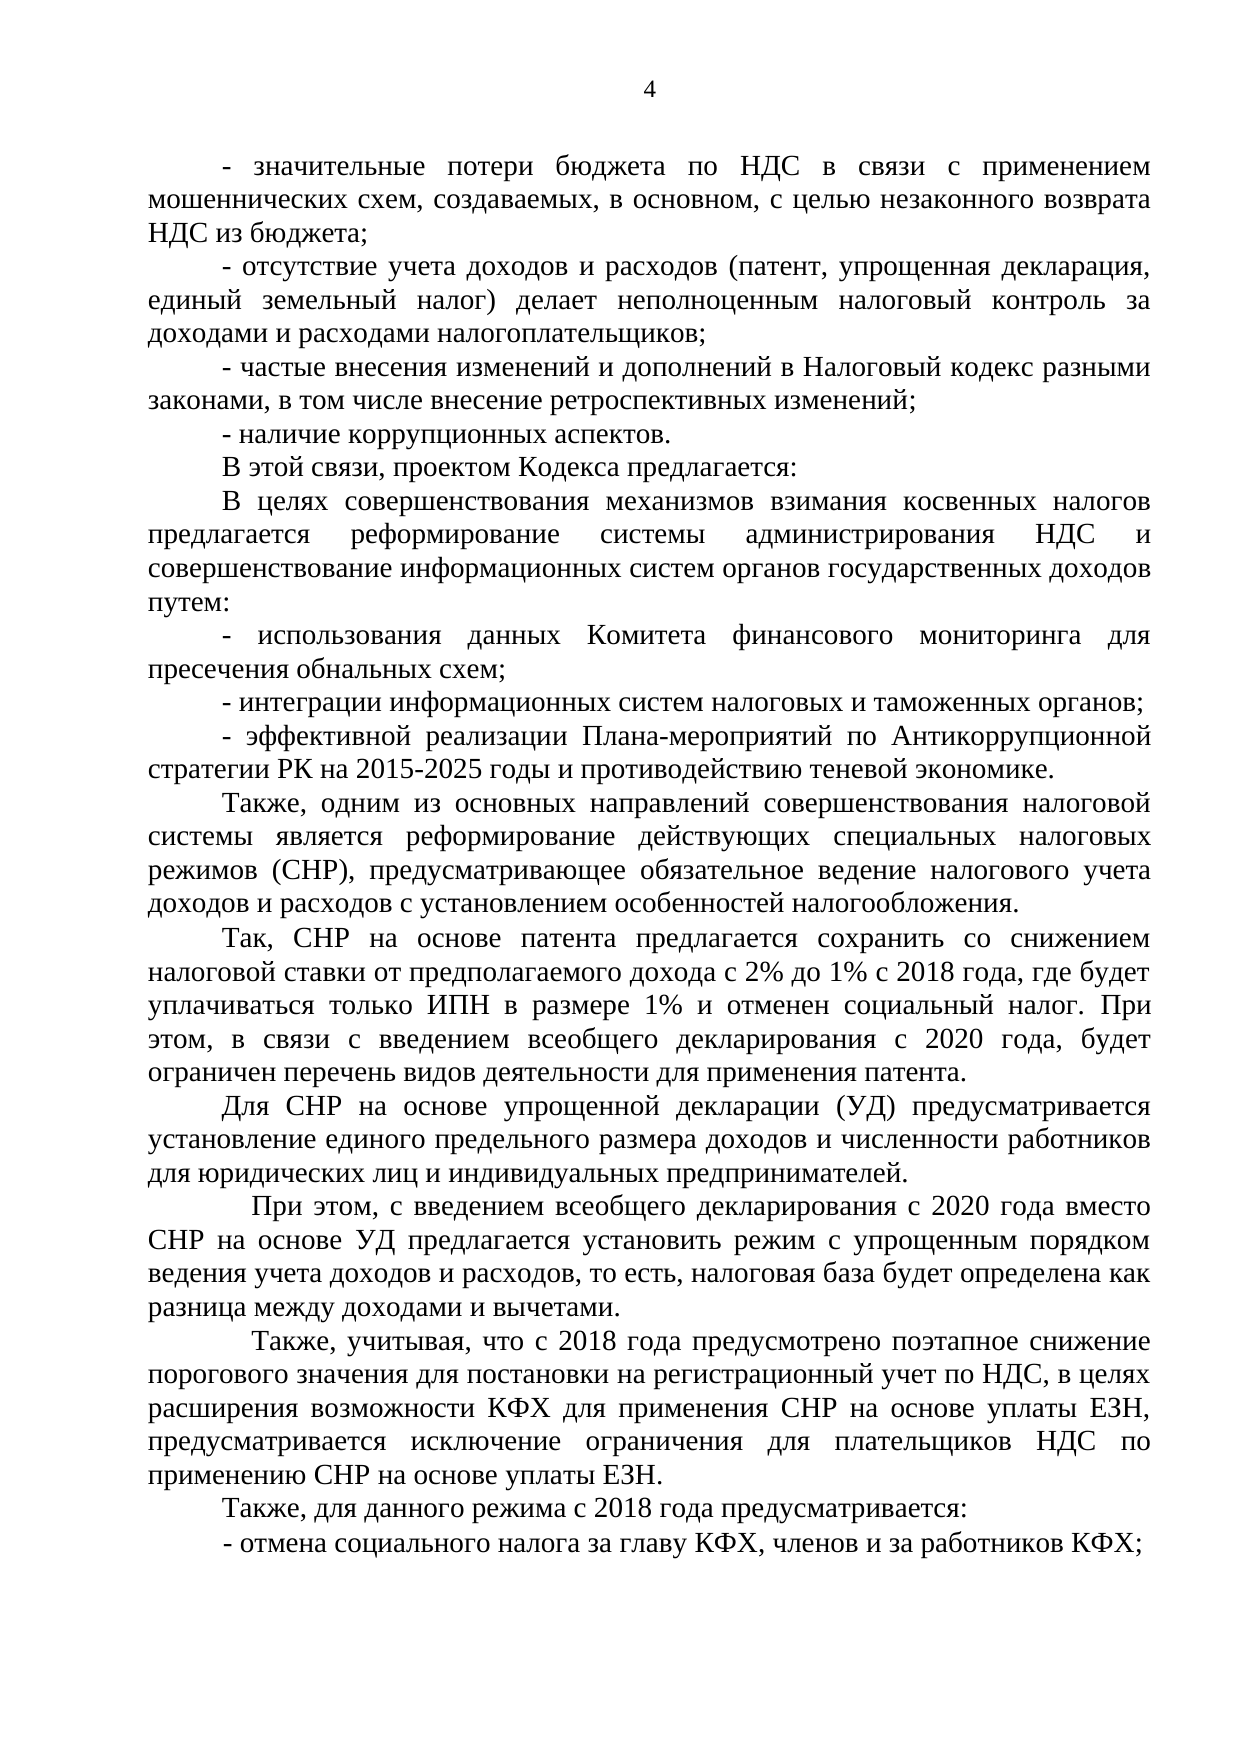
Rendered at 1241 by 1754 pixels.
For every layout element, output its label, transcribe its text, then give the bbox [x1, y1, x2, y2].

text - частые внесения изменений и дополнений в Налоговый кодекс разными законами, в том числе внесение ретроспективных изменений; [148, 349, 1152, 416]
text При этом, с введением всеобщего декларирования с 2020 года вместо СНР на основе УД предлагается установить режим с упрощенным порядком ведения учета доходов и расходов, то есть, налоговая база будет определена как разница между доходами и вычетами. [148, 1188, 1152, 1323]
text В этой связи, проектом Кодекса предлагается: [148, 449, 1152, 483]
text Так, СНР на основе патента предлагается сохранить со снижением налоговой ставки от предполагаемого дохода с 2% до 1% с 2018 года, где будет уплачиваться только ИПН в размере 1% и отменен социальный налог. При этом, в связи с введением всеобщего декларирования с 2020 года, будет ограничен перечень видов деятельности для применения патента. [148, 920, 1152, 1088]
text Также, одним из основных направлений совершенствования налоговой системы является реформирование действующих специальных налоговых режимов (СНР), предусматривающее обязательное ведение налогового учета доходов и расходов с установлением особенностей налогообложения. [148, 785, 1152, 919]
text - интеграции информационных систем налоговых и таможенных органов; [148, 684, 1152, 718]
text - значительные потери бюджета по НДС в связи с применением мошеннических схем, создаваемых, в основном, с целью незаконного возврата НДС из бюджета; [148, 148, 1152, 248]
text - отсутствие учета доходов и расходов (патент, упрощенная декларация, единый земельный налог) делает неполноценным налоговый контроль за доходами и расходами налогоплательщиков; [148, 248, 1152, 349]
text - эффективной реализации Плана-мероприятий по Антикоррупционной стратегии РК на 2015-2025 годы и противодействию теневой экономике. [148, 718, 1152, 785]
text Для СНР на основе упрощенной декларации (УД) предусматривается установление единого предельного размера доходов и численности работников для юридических лиц и индивидуальных предпринимателей. [148, 1088, 1152, 1188]
text - использования данных Комитета финансового мониторинга для пресечения обнальных схем; [148, 617, 1152, 684]
text Также, для данного режима с 2018 года предусматривается: [148, 1490, 1152, 1524]
list - отмена социального налога за главу КФХ, членов и за работников КФХ; [223, 1525, 1152, 1558]
text В целях совершенствования механизмов взимания косвенных налогов предлагается реформирование системы администрирования НДС и совершенствование информационных систем органов государственных доходов путем: [148, 483, 1152, 617]
text - наличие коррупционных аспектов. [148, 416, 1152, 449]
text Также, учитывая, что с 2018 года предусмотрено поэтапное снижение порогового значения для постановки на регистрационный учет по НДС, в целях расширения возможности КФХ для применения СНР на основе уплаты ЕЗН, предусматривается исключение ограничения для плательщиков НДС по применению СНР на основе уплаты ЕЗН. [148, 1323, 1152, 1490]
